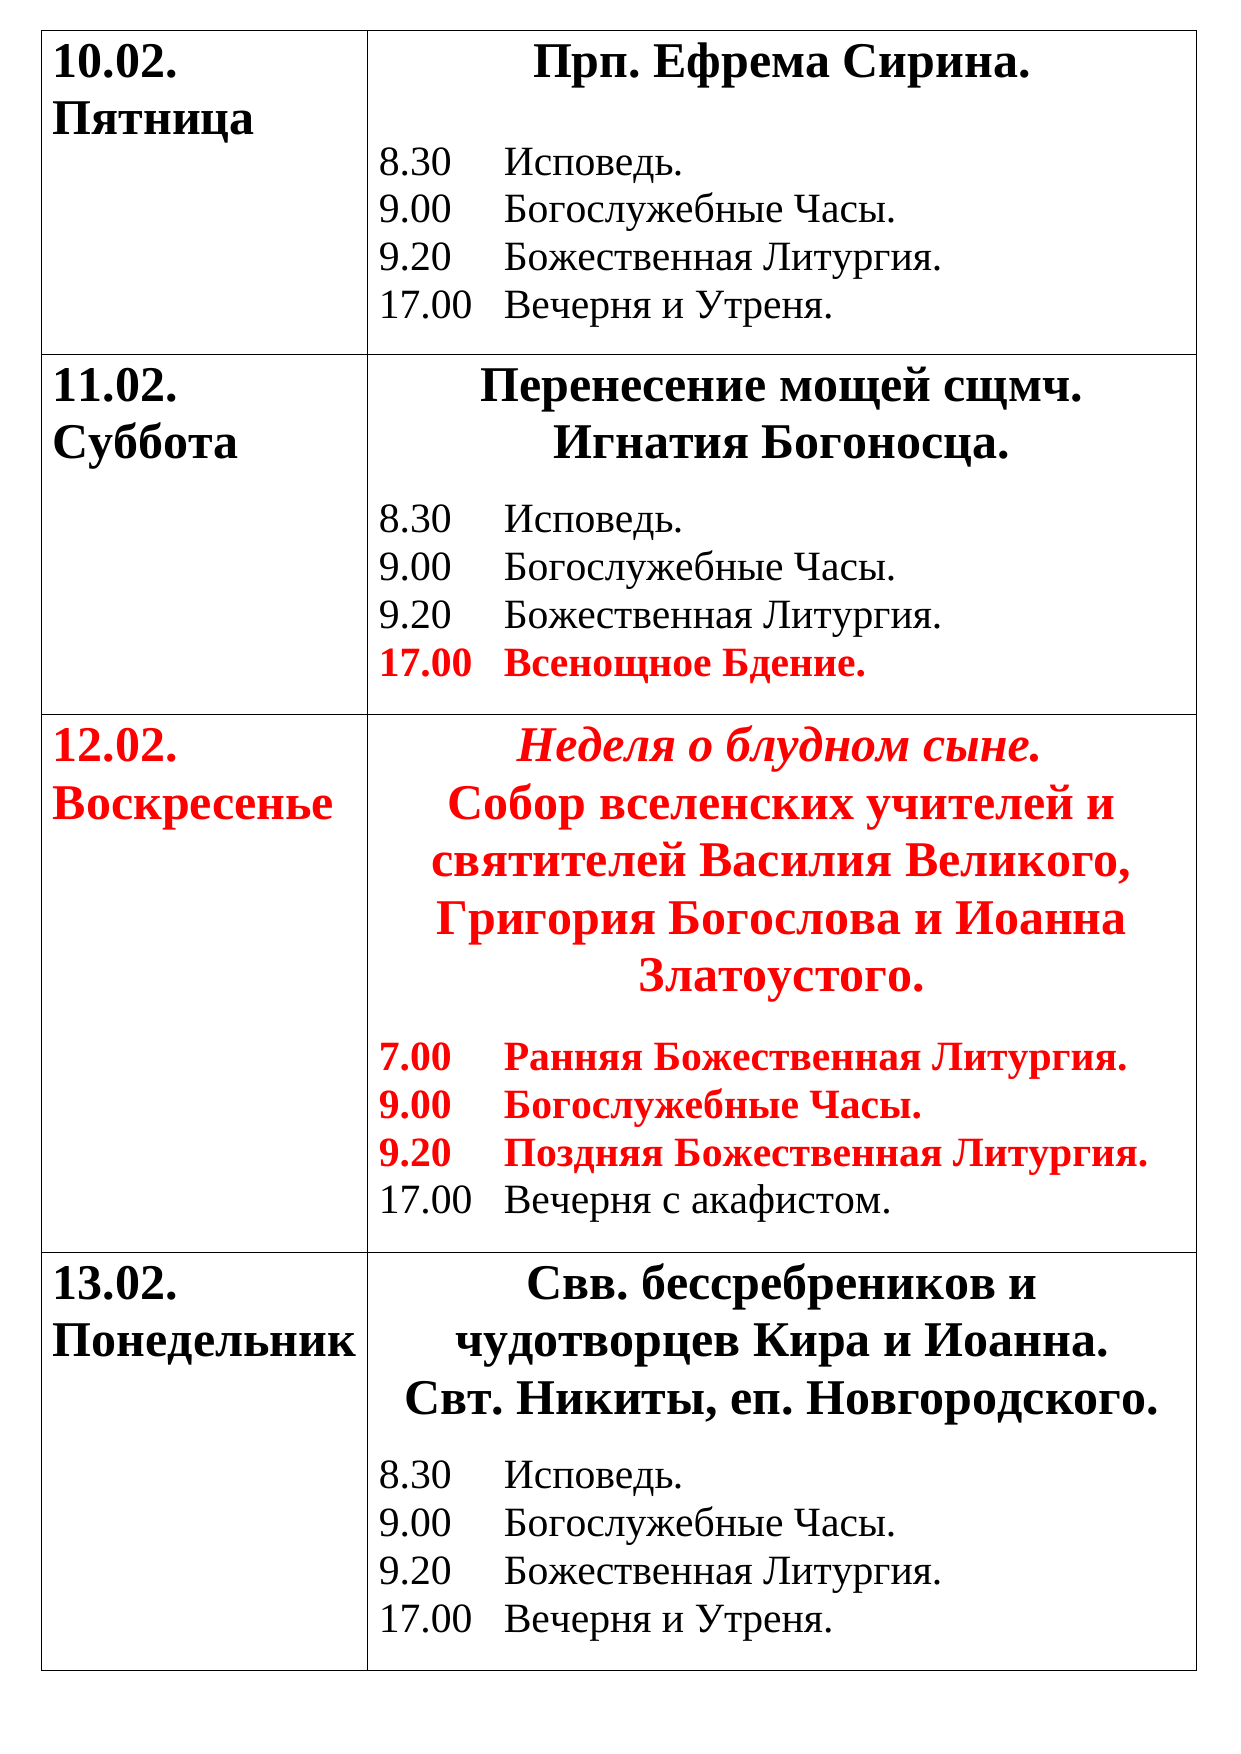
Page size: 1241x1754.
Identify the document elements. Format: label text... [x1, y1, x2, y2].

table_cell 12.02. Воскресенье [42, 715, 367, 1252]
table_cell Неделя о блудном сыне. Собор вселенских учителей и святителей Василия Великого, Григория Богослова и Иоанна Златоустого. 7.00 Ранняя Божественная Литургия. 9.00 Богослужебные Часы. 9.20 Поздняя Божественная Литургия. 17.00 Вечерня с акафистом. [368, 715, 1196, 1252]
table_cell 11.02. Суббота [42, 355, 367, 714]
table_cell Перенесение мощей сщмч. Игнатия Богоносца. 8.30 Исповедь. 9.00 Богослужебные Часы. 9.20 Божественная Литургия. 17.00 Всенощное Бдение. [368, 355, 1196, 714]
table_cell Свв. бессребреников и чудотворцев Кира и Иоанна. Свт. Никиты, еп. Новгородского. 8.30 Исповедь. 9.00 Богослужебные Часы. 9.20 Божественная Литургия. 17.00 Вечерня и Утреня. [368, 1253, 1196, 1670]
table_cell 13.02. Понедельник [42, 1253, 367, 1670]
table_cell 10.02. Пятница [42, 31, 367, 353]
table_cell Прп. Ефрема Сирина. 8.30 Исповедь. 9.00 Богослужебные Часы. 9.20 Божественная Литургия. 17.00 Вечерня и Утреня. [368, 31, 1196, 353]
